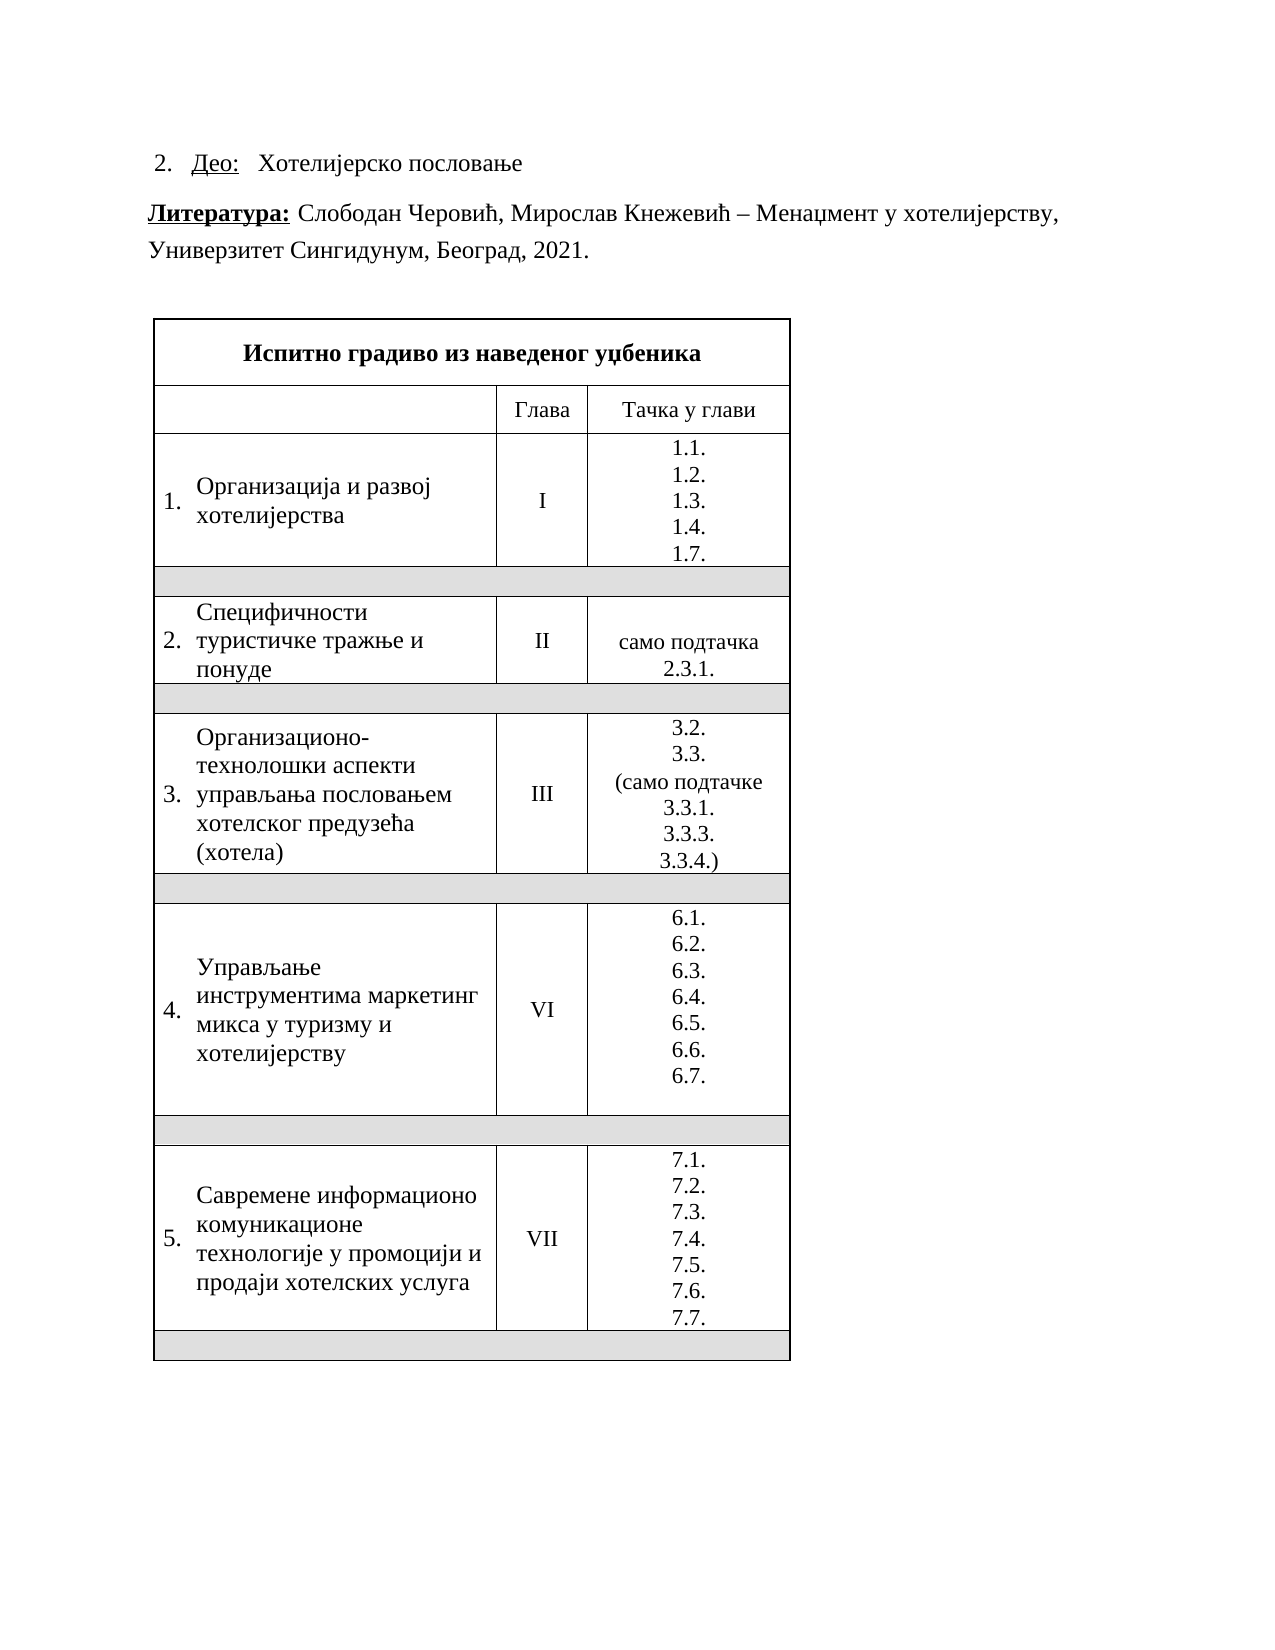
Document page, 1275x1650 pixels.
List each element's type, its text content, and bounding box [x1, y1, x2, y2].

table_cell 1. [155, 434, 189, 566]
list Део: Хотелијерско пословање [154, 148, 1127, 176]
table_cell 4. [155, 904, 189, 1115]
table_cell Глава [497, 386, 587, 433]
table_cell 7.1. 7.2. 7.3. 7.4. 7.5. 7.6. 7.7. [588, 1146, 789, 1330]
table_cell VI [497, 904, 587, 1115]
table_cell Специфичности туристичке тражње и понуде [189, 597, 496, 683]
table_cell [155, 874, 789, 903]
table_cell (само подтачке 3.3.1. 3.3.3. 3.3.4.) [588, 767, 789, 873]
table_cell [155, 1331, 789, 1360]
table_header Испитно градиво из наведеног уџбеника [155, 320, 789, 385]
table_cell Организационо-технолошки аспекти управљања пословањем хотелског предузећа (хотела) [189, 714, 496, 873]
table_cell [155, 1116, 789, 1144]
table_cell Управљање инструментима маркетинг микса у туризму и хотелијерству [189, 904, 496, 1115]
table_cell II [497, 597, 587, 683]
table_cell само подтачка 2.3.1. [588, 625, 789, 683]
table_cell I [497, 434, 587, 566]
table_cell Савремене информационо комуникационе технологије у промоцији и продаји хотелских услуга [189, 1146, 496, 1330]
table_cell 5. [155, 1146, 189, 1330]
table_cell 6.1. 6.2. 6.3. 6.4. 6.5. 6.6. 6.7. [588, 904, 789, 1115]
table_cell VII [497, 1146, 587, 1330]
table_cell 3.2. 3.3. [588, 714, 789, 767]
table_cell Организација и развој хотелијерства [189, 434, 496, 566]
table_cell 2. [155, 597, 189, 683]
table_cell [155, 684, 789, 713]
text Литература: Слободан Черовић, Мирослав Кнежевић – Менаџмент у хотелијерству, Универзитет Сингидунум, Београд, 2021. [148, 189, 1127, 264]
table_cell Тачка у глави [588, 386, 789, 433]
table_cell [155, 386, 496, 433]
table_cell 1.1. 1.2. 1.3. 1.4. 1.7. [588, 434, 789, 566]
table_cell III [497, 714, 587, 873]
table_cell 3. [155, 714, 189, 873]
table_cell [155, 567, 789, 596]
table_cell [588, 597, 789, 625]
